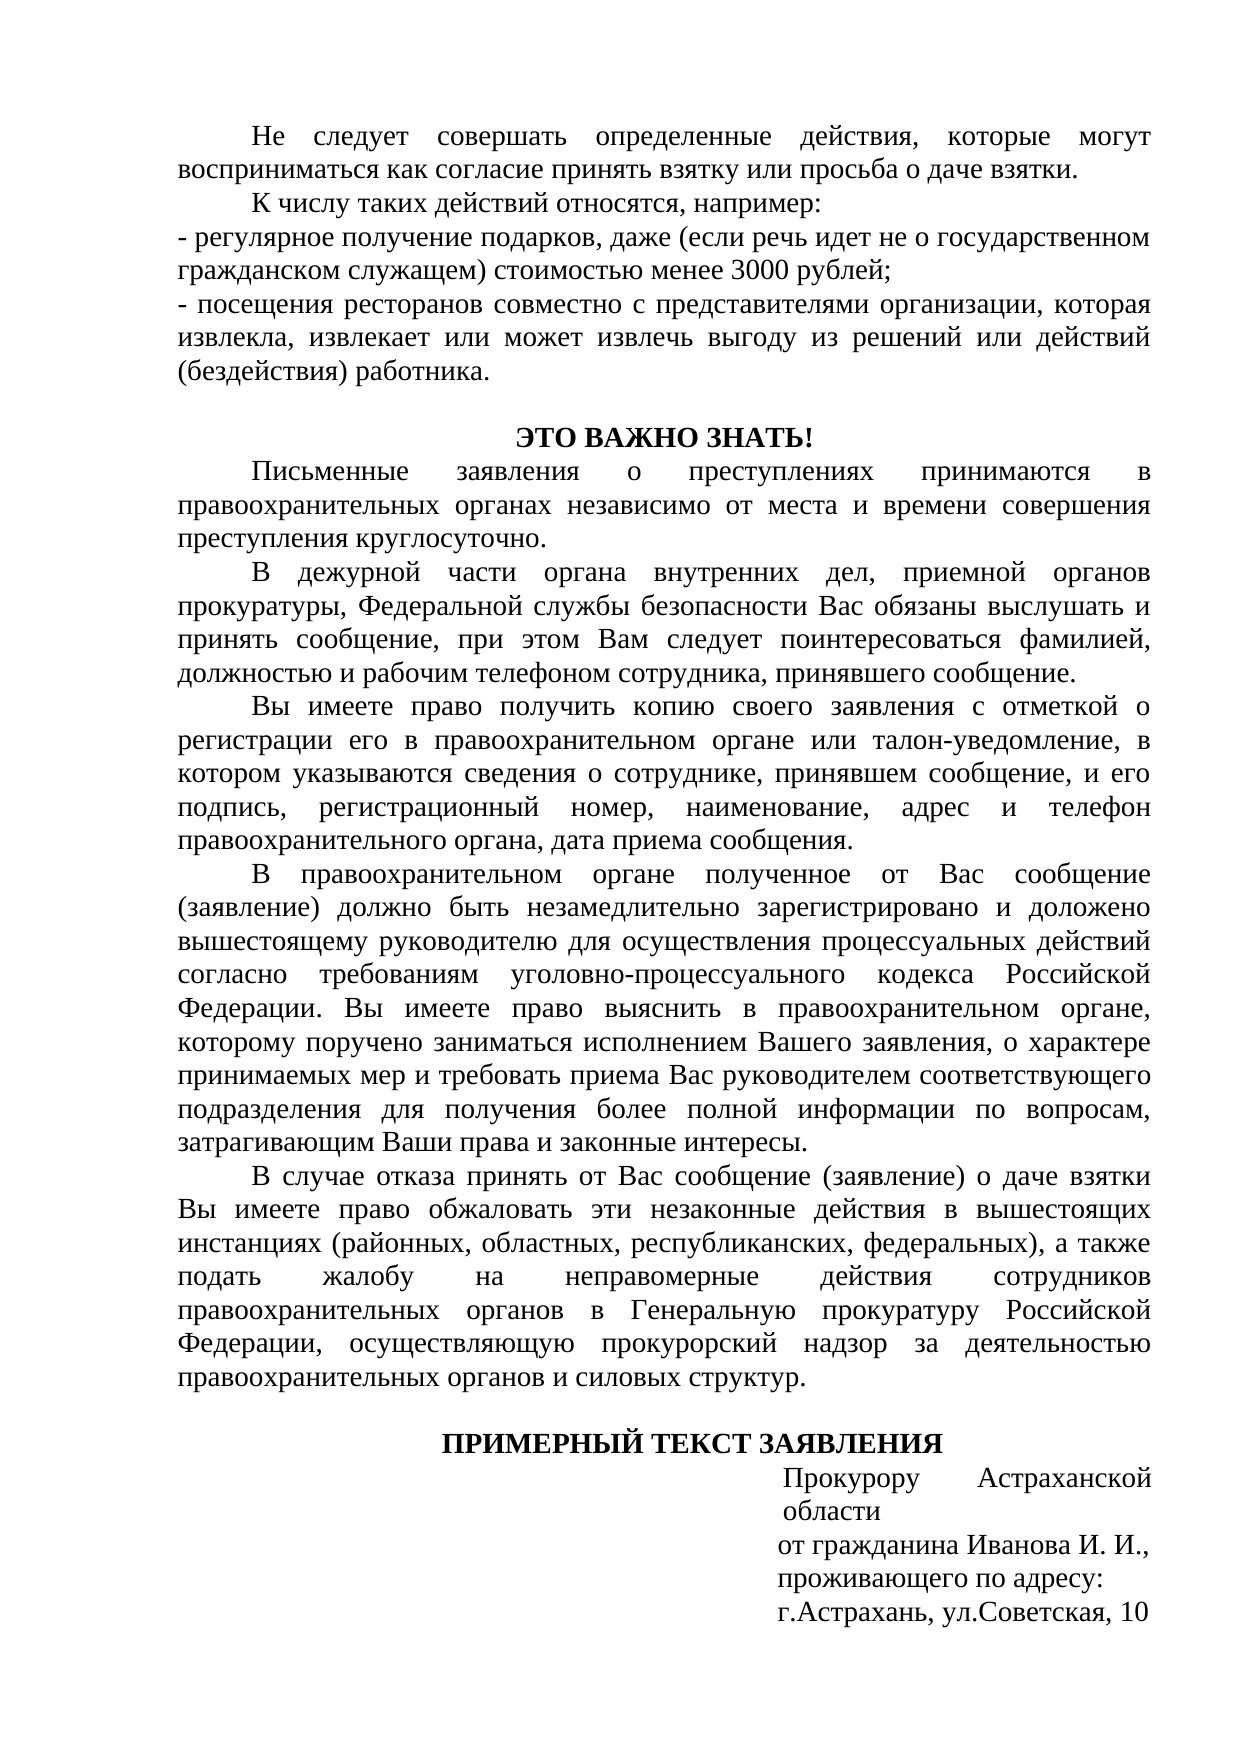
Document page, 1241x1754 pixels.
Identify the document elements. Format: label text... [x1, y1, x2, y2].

text - регулярное получение подарков, даже (если речь идет не о государственном гражданском служащем) стоимостью менее 3000 рублей; [177, 219, 1152, 286]
text В дежурной части органа внутренних дел, приемной органов прокуратуры, Федеральной службы безопасности Вас обязаны выслушать и принять сообщение, при этом Вам следует поинтересоваться фамилией, должностью и рабочим телефоном сотрудника, принявшего сообщение. [177, 554, 1152, 688]
text Прокурору Астраханской области [783, 1460, 1152, 1527]
text В случае отказа принять от Вас сообщение (заявление) о даче взятки Вы имеете право обжаловать эти незаконные действия в вышестоящих инстанциях (районных, областных, республиканских, федеральных), а также подать жалобу на неправомерные действия сотрудников правоохранительных органов в Генеральную прокуратуру Российской Федерации, осуществляющую прокурорский надзор за деятельностью правоохранительных органов и силовых структур. [177, 1158, 1152, 1393]
text ПРИМЕРНЫЙ ТЕКСТ ЗАЯВЛЕНИЯ [177, 1426, 1152, 1460]
text ЭТО ВАЖНО ЗНАТЬ! [177, 420, 1152, 453]
text В правоохранительном органе полученное от Вас сообщение (заявление) должно быть незамедлительно зарегистрировано и доложено вышестоящему руководителю для осуществления процессуальных действий согласно требованиям уголовно-процессуального кодекса Российской Федерации. Вы имеете право выяснить в правоохранительном органе, которому поручено заниматься исполнением Вашего заявления, о характере принимаемых мер и требовать приема Вас руководителем соответствующего подразделения для получения более полной информации по вопросам, затрагивающим Ваши права и законные интересы. [177, 856, 1152, 1158]
text Вы имеете право получить копию своего заявления с отметкой о регистрации его в правоохранительном органе или талон-уведомление, в котором указываются сведения о сотруднике, принявшем сообщение, и его подпись, регистрационный номер, наименование, адрес и телефон правоохранительного органа, дата приема сообщения. [177, 688, 1152, 856]
text от гражданина Иванова И. И., [702, 1527, 1152, 1560]
text Не следует совершать определенные действия, которые могут восприниматься как согласие принять взятку или просьба о даче взятки. [177, 118, 1152, 185]
text К числу таких действий относятся, например: [177, 185, 1152, 219]
text г.Астрахань, ул.Советская, 10 [702, 1594, 1152, 1627]
text - посещения ресторанов совместно с представителями организации, которая извлекла, извлекает или может извлечь выгоду из решений или действий (бездействия) работника. [177, 286, 1152, 386]
text Письменные заявления о преступлениях принимаются в правоохранительных органах независимо от места и времени совершения преступления круглосуточно. [177, 453, 1152, 554]
text проживающего по адресу: [702, 1560, 1152, 1594]
